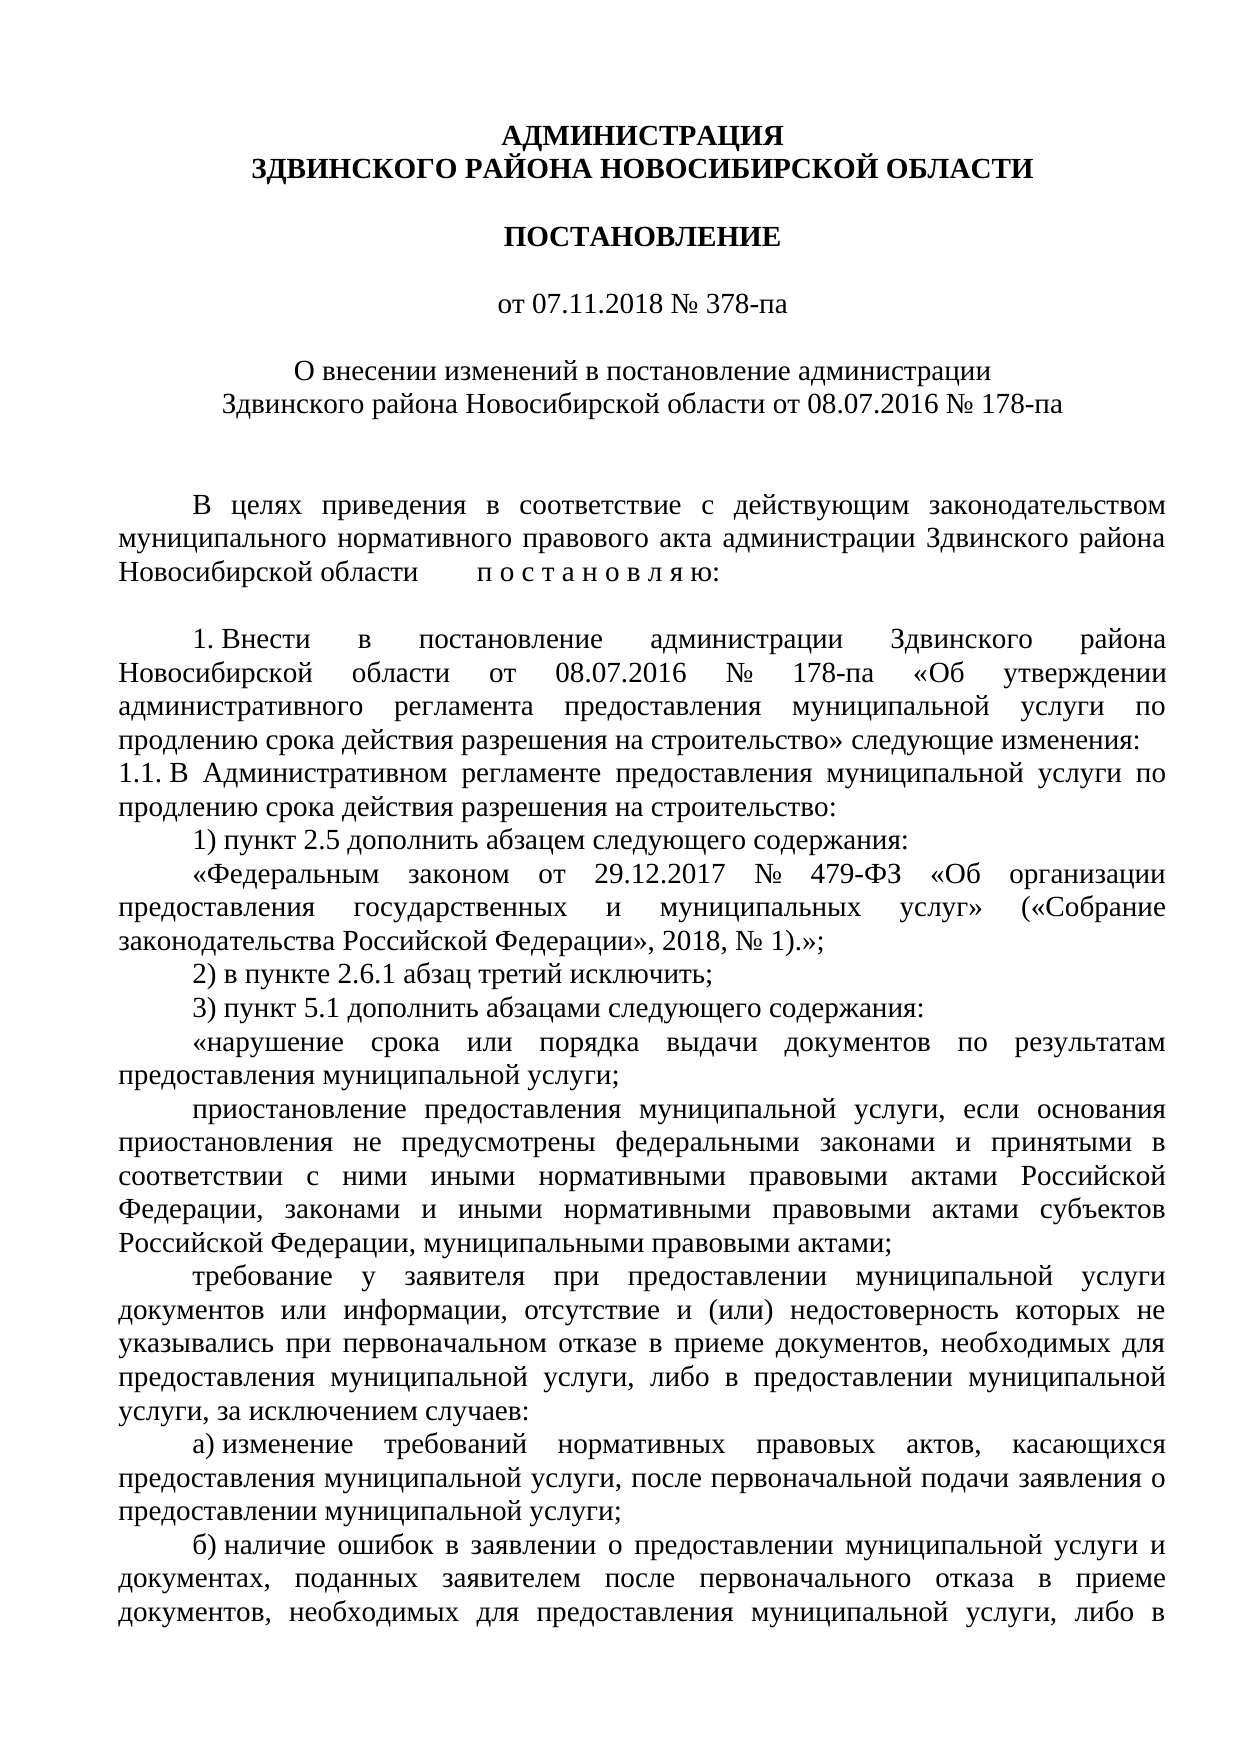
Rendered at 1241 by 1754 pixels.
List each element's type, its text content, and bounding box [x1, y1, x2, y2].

text В целях приведения в соответствие с действующим законодательством муниципального нормативного правового акта администрации Здвинского района Новосибирской области п о с т а н о в л я ю: [118, 487, 1167, 588]
text приостановление предоставления муниципальной услуги, если основания приостановления не предусмотрены федеральными законами и принятыми в соответствии с ними иными нормативными правовыми актами Российской Федерации, законами и иными нормативными правовыми актами субъектов Российской Федерации, муниципальными правовыми актами; [118, 1091, 1167, 1258]
text 1. Внести в постановление администрации Здвинского района Новосибирской области от 08.07.2016 № 178-па «Об утверждении административного регламента предоставления муниципальной услуги по продлению срока действия разрешения на строительство» следующие изменения: [118, 621, 1167, 755]
text от 07.11.2018 № 378-па [118, 286, 1167, 319]
text а) изменение требований нормативных правовых актов, касающихся предоставления муниципальной услуги, после первоначальной подачи заявления о предоставлении муниципальной услуги; [118, 1426, 1167, 1527]
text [118, 1527, 1167, 1627]
text «Федеральным законом от 29.12.2017 № 479-ФЗ «Об организации предоставления государственных и муниципальных услуг» («Собрание законодательства Российской Федерации», 2018, № 1).»; [118, 856, 1167, 957]
text АДМИНИСТРАЦИЯ [118, 118, 1167, 152]
text ЗДВИНСКОГО РАЙОНА НОВОСИБИРСКОЙ ОБЛАСТИ [118, 152, 1167, 185]
text ПОСТАНОВЛЕНИЕ [118, 219, 1167, 252]
text О внесении изменений в постановление администрации [118, 353, 1167, 386]
text требование у заявителя при предоставлении муниципальной услуги документов или информации, отсутствие и (или) недостоверность которых не указывались при первоначальном отказе в приеме документов, необходимых для предоставления муниципальной услуги, либо в предоставлении муниципальной услуги, за исключением случаев: [118, 1258, 1167, 1426]
text 3) пункт 5.1 дополнить абзацами следующего содержания: [118, 990, 1167, 1024]
text 1) пункт 2.5 дополнить абзацем следующего содержания: [118, 822, 1167, 856]
text «нарушение срока или порядка выдачи документов по результатам предоставления муниципальной услуги; [118, 1024, 1167, 1091]
text 1.1. В Административном регламенте предоставления муниципальной услуги по продлению срока действия разрешения на строительство: [118, 755, 1167, 822]
text 2) в пункте 2.6.1 абзац третий исключить; [118, 957, 1167, 990]
text Здвинского района Новосибирской области от 08.07.2016 № 178-па [118, 386, 1167, 420]
